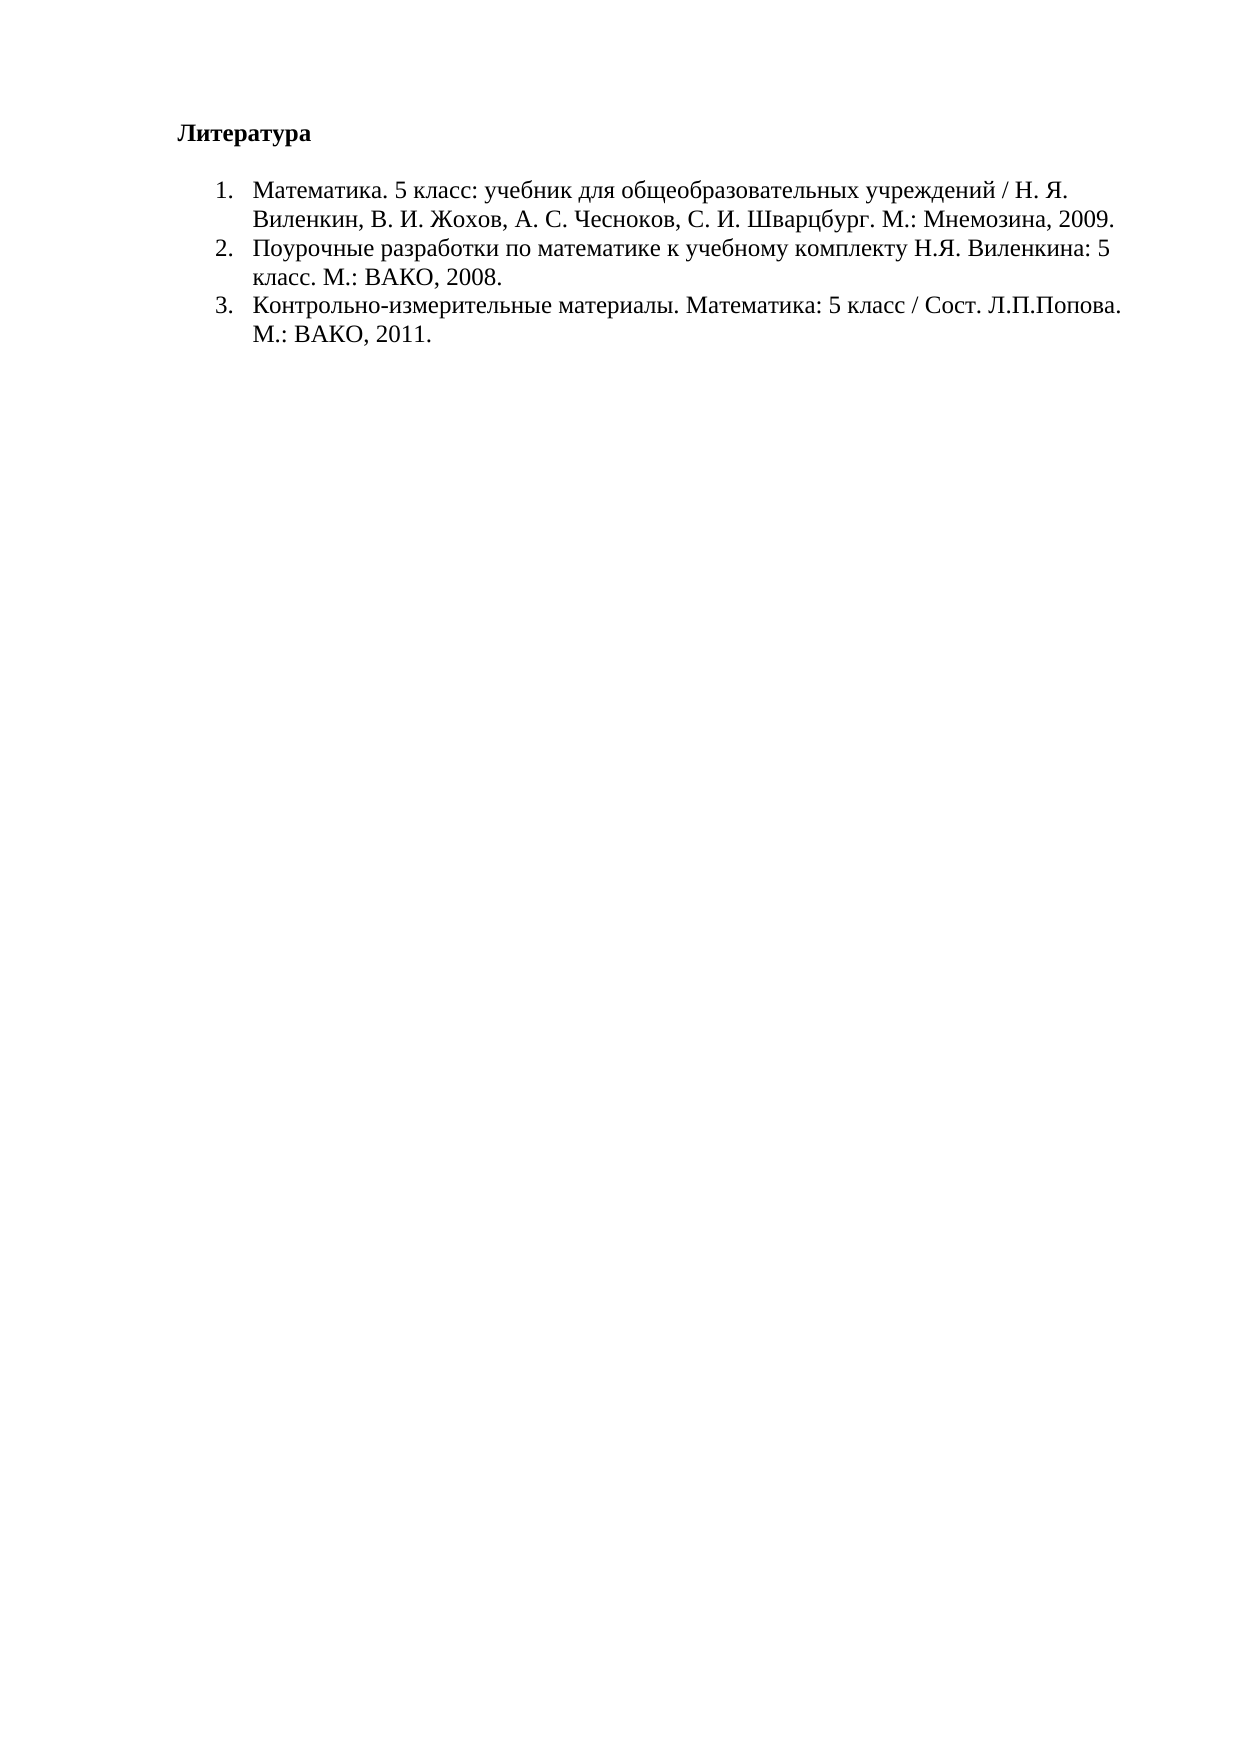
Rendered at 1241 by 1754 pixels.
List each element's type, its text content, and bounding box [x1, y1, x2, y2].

text Литература [177, 118, 1152, 147]
list Математика. 5 класс: учебник для общеобразовательных учреждений / Н. Я. Виленкин, В. И. Жохов, А. С. Чесноков, С. И. Шварцбург. М.: Мнемозина, 2009. [215, 176, 1152, 233]
list Контрольно-измерительные материалы. Математика: 5 класс / Сост. Л.П.Попова. М.: ВАКО, 2011. [215, 291, 1152, 348]
list Поурочные разработки по математике к учебному комплекту Н.Я. Виленкина: 5 класс. М.: ВАКО, 2008. [215, 233, 1152, 291]
